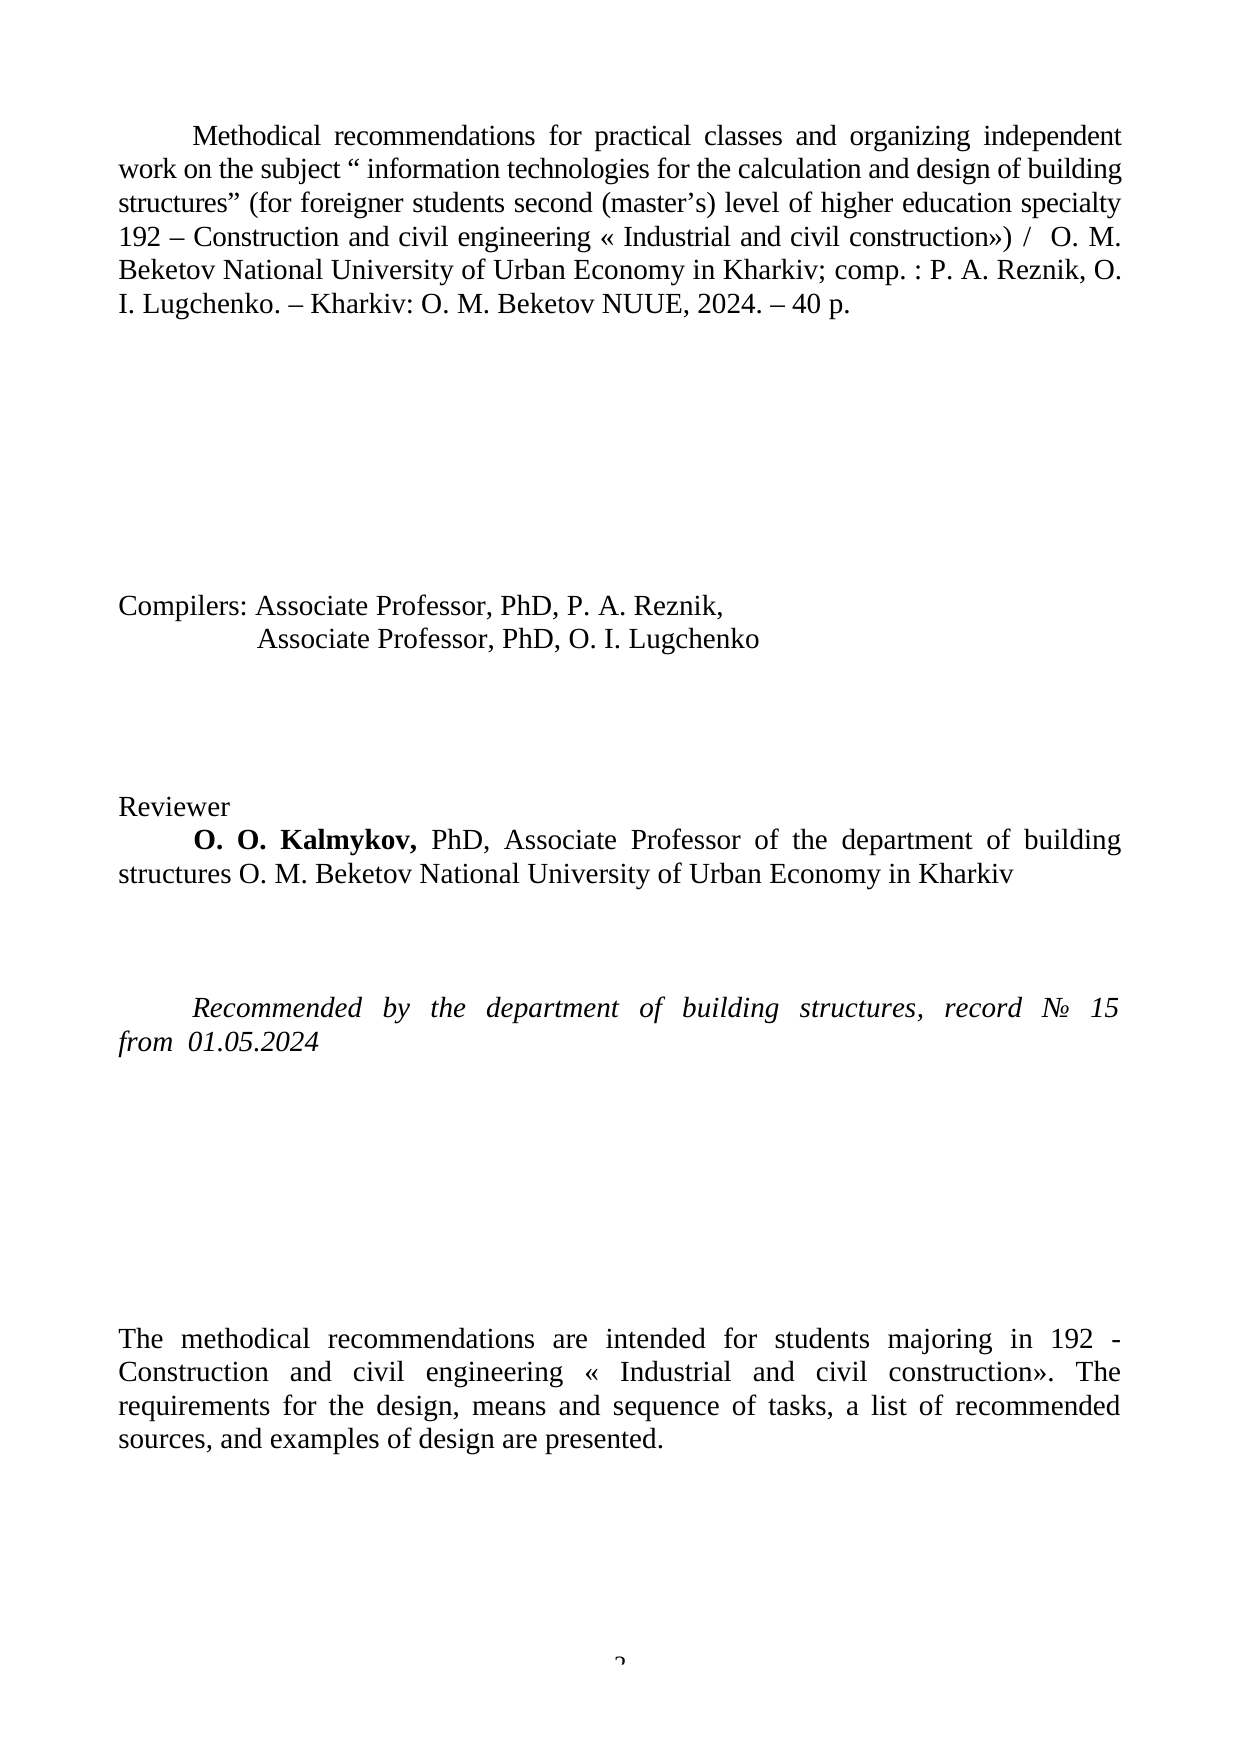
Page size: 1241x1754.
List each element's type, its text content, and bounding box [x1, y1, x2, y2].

text О. О. Kalmykov, PhD, Associate Professor of the department of building structures О. М. Beketov National University of Urban Economy in Kharkiv [118, 822, 1122, 889]
text The methodical recommendations are intended for students majoring in 192 - Construction and civil engineering « Industrial and civil construction». The requirements for the design, means and sequence of tasks, a list of recommended sources, and examples of design are presented. [118, 1321, 1122, 1455]
text Reviewer [118, 789, 1122, 822]
text Methodical recommendations for practical classes and organizing independent work on the subject “ information technologies for the calculation and design of building structures” (for foreigner students second (master’s) level of higher education specialty 192 – Construction and civil engineering « Industrial and civil construction») / О. М. Beketov National University of Urban Economy in Kharkiv; comp. : P. A. Reznik, О. І. Lugchenko. – Kharkiv: O. M. Beketov NUUE, 2024. – 40 p. [118, 118, 1122, 319]
text Recommended by the department of building structures, record № 15 from 01.05.2024 [118, 990, 1122, 1057]
text Associate Professor, PhD, О. І. Lugchenko [118, 621, 1122, 655]
text Compilers: Associate Professor, PhD, P. А. Reznik, [118, 588, 1122, 621]
